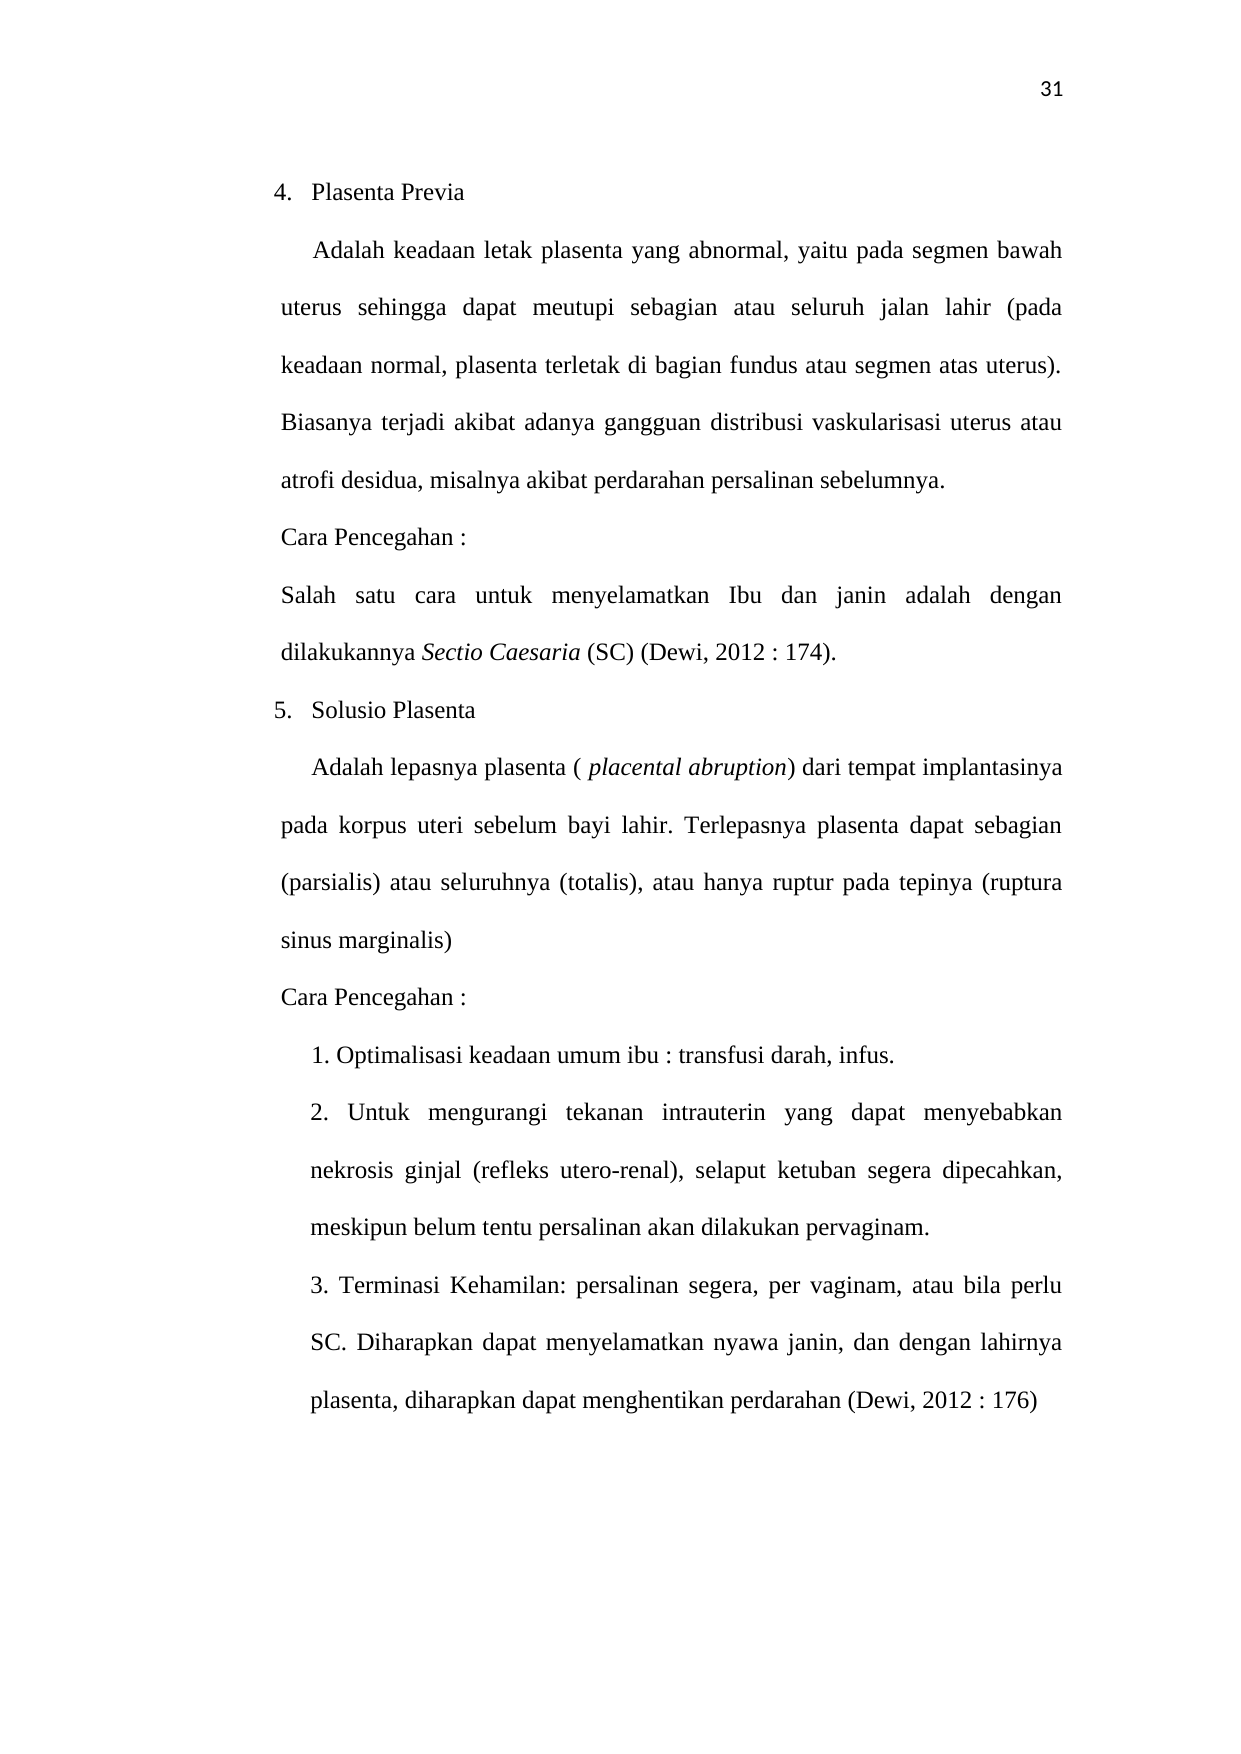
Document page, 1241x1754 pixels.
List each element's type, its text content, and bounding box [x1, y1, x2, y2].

list Solusio Plasenta [274, 695, 1063, 723]
list Salah satu cara untuk menyelamatkan Ibu dan janin adalah dengan dilakukannya Sectio Caesaria (SC) (Dewi, 2012 : 174). [281, 580, 1063, 666]
list 3. Terminasi Kehamilan: persalinan segera, per vaginam, atau bila perlu SC. Diharapkan dapat menyelamatkan nyawa janin, dan dengan lahirnya plasenta, diharapkan dapat menghentikan perdarahan (Dewi, 2012 : 176) [310, 1270, 1063, 1413]
list Cara Pencegahan : [281, 982, 1063, 1011]
list Cara Pencegahan : [281, 522, 1063, 551]
list Plasenta Previa [274, 177, 1063, 206]
list 1. Optimalisasi keadaan umum ibu : transfusi darah, infus. [281, 1040, 1063, 1068]
list Adalah keadaan letak plasenta yang abnormal, yaitu pada segmen bawah uterus sehingga dapat meutupi sebagian atau seluruh jalan lahir (pada keadaan normal, plasenta terletak di bagian fundus atau segmen atas uterus). Biasanya terjadi akibat adanya gangguan distribusi vaskularisasi uterus atau atrofi desidua, misalnya akibat perdarahan persalinan sebelumnya. [281, 235, 1063, 493]
list Adalah lepasnya plasenta ( placental abruption) dari tempat implantasinya pada korpus uteri sebelum bayi lahir. Terlepasnya plasenta dapat sebagian (parsialis) atau seluruhnya (totalis), atau hanya ruptur pada tepinya (ruptura sinus marginalis) [281, 752, 1063, 953]
list 2. Untuk mengurangi tekanan intrauterin yang dapat menyebabkan nekrosis ginjal (refleks utero-renal), selaput ketuban segera dipecahkan, meskipun belum tentu persalinan akan dilakukan pervaginam. [310, 1097, 1063, 1241]
